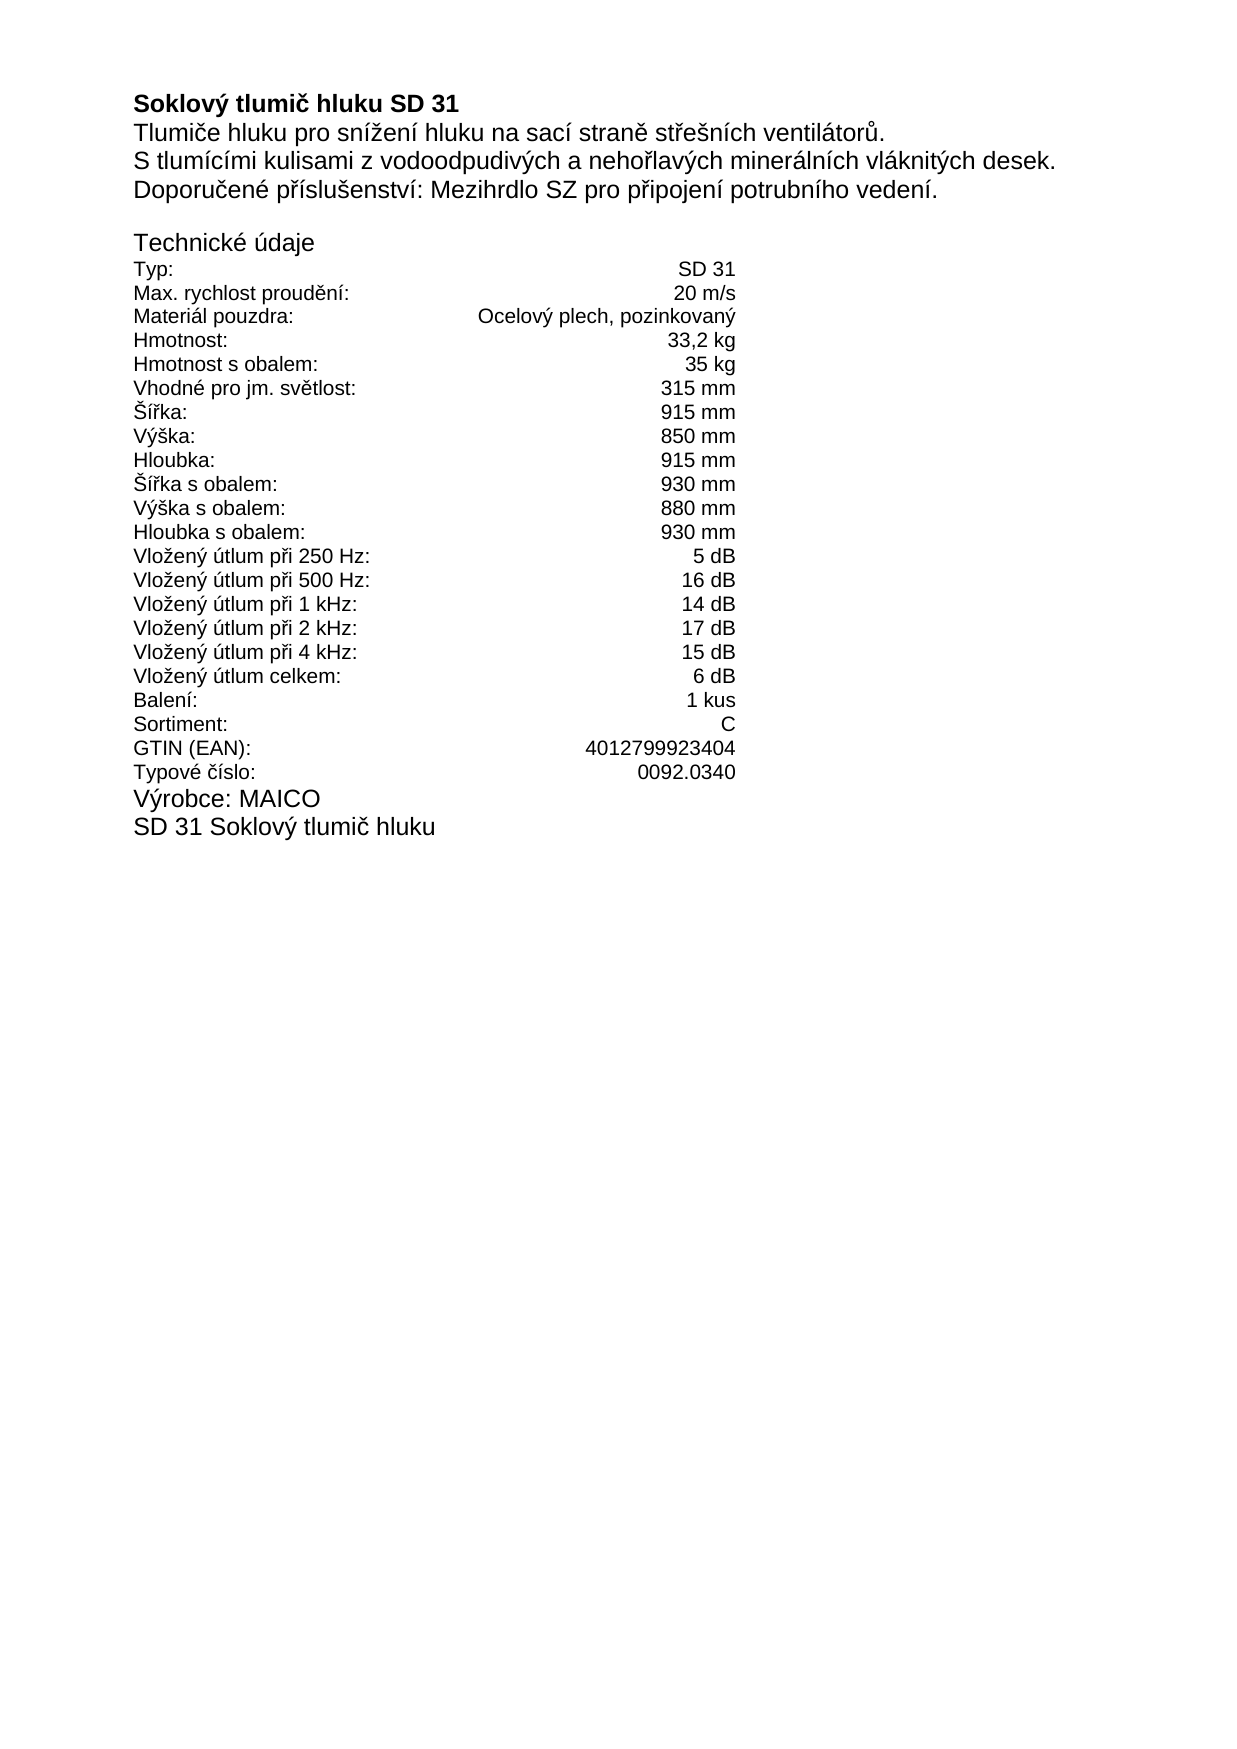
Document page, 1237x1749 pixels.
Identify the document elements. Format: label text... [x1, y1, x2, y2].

text S tlumícími kulisami z vodoodpudivých a nehořlavých minerálních vláknitých desek. [133, 146, 1148, 175]
table_cell 915 mm [434, 400, 747, 424]
table_cell Vložený útlum při 500 Hz: [122, 568, 434, 592]
table_cell Vhodné pro jm. světlost: [122, 376, 434, 400]
table_cell Vložený útlum při 250 Hz: [122, 544, 434, 568]
table_cell Hmotnost s obalem: [122, 352, 434, 376]
table_cell Max. rychlost proudění: [122, 280, 434, 304]
table_cell 20 m/s [434, 280, 747, 304]
table_cell Výška s obalem: [122, 496, 434, 520]
table_cell 15 dB [434, 640, 747, 664]
text Výrobce: MAICO [133, 783, 1148, 812]
table_cell 14 dB [434, 592, 747, 616]
table_cell 33,2 kg [434, 328, 747, 352]
table_header SD 31 [434, 256, 747, 280]
table_cell 16 dB [434, 568, 747, 592]
table_cell C [434, 712, 747, 736]
text Technické údaje [133, 228, 1148, 256]
table_cell Hloubka s obalem: [122, 520, 434, 544]
table_cell 930 mm [434, 520, 747, 544]
table_cell Vložený útlum při 2 kHz: [122, 616, 434, 640]
table_cell 315 mm [434, 376, 747, 400]
table_cell 850 mm [434, 424, 747, 448]
table_cell 6 dB [434, 664, 747, 688]
text SD 31 Soklový tlumič hluku [133, 812, 1148, 841]
table_cell Šířka: [122, 400, 434, 424]
table_cell Ocelový plech, pozinkovaný [434, 304, 747, 328]
table_cell 880 mm [434, 496, 747, 520]
table_cell 17 dB [434, 616, 747, 640]
table_cell Výška: [122, 424, 434, 448]
table_cell Hmotnost: [122, 328, 434, 352]
table_cell 4012799923404 [434, 736, 747, 759]
table_cell Hloubka: [122, 448, 434, 472]
table_cell 915 mm [434, 448, 747, 472]
table_cell 0092.0340 [434, 760, 747, 783]
table_cell Sortiment: [122, 712, 434, 736]
table_cell 5 dB [434, 544, 747, 568]
table_cell 1 kus [434, 688, 747, 712]
text Tlumiče hluku pro snížení hluku na sací straně střešních ventilátorů. [133, 117, 1148, 146]
table_header Typ: [122, 256, 434, 280]
table_cell 35 kg [434, 352, 747, 376]
table_cell GTIN (EAN): [122, 736, 434, 759]
table_cell 930 mm [434, 472, 747, 496]
text Soklový tlumič hluku SD 31 [133, 89, 1148, 117]
text Doporučené příslušenství: Mezihrdlo SZ pro připojení potrubního vedení. [133, 175, 1148, 204]
table_cell Vložený útlum celkem: [122, 664, 434, 688]
table_cell Vložený útlum při 1 kHz: [122, 592, 434, 616]
table_cell Šířka s obalem: [122, 472, 434, 496]
table_cell Vložený útlum při 4 kHz: [122, 640, 434, 664]
table_cell Typové číslo: [122, 760, 434, 783]
table_cell Materiál pouzdra: [122, 304, 434, 328]
table_cell Balení: [122, 688, 434, 712]
